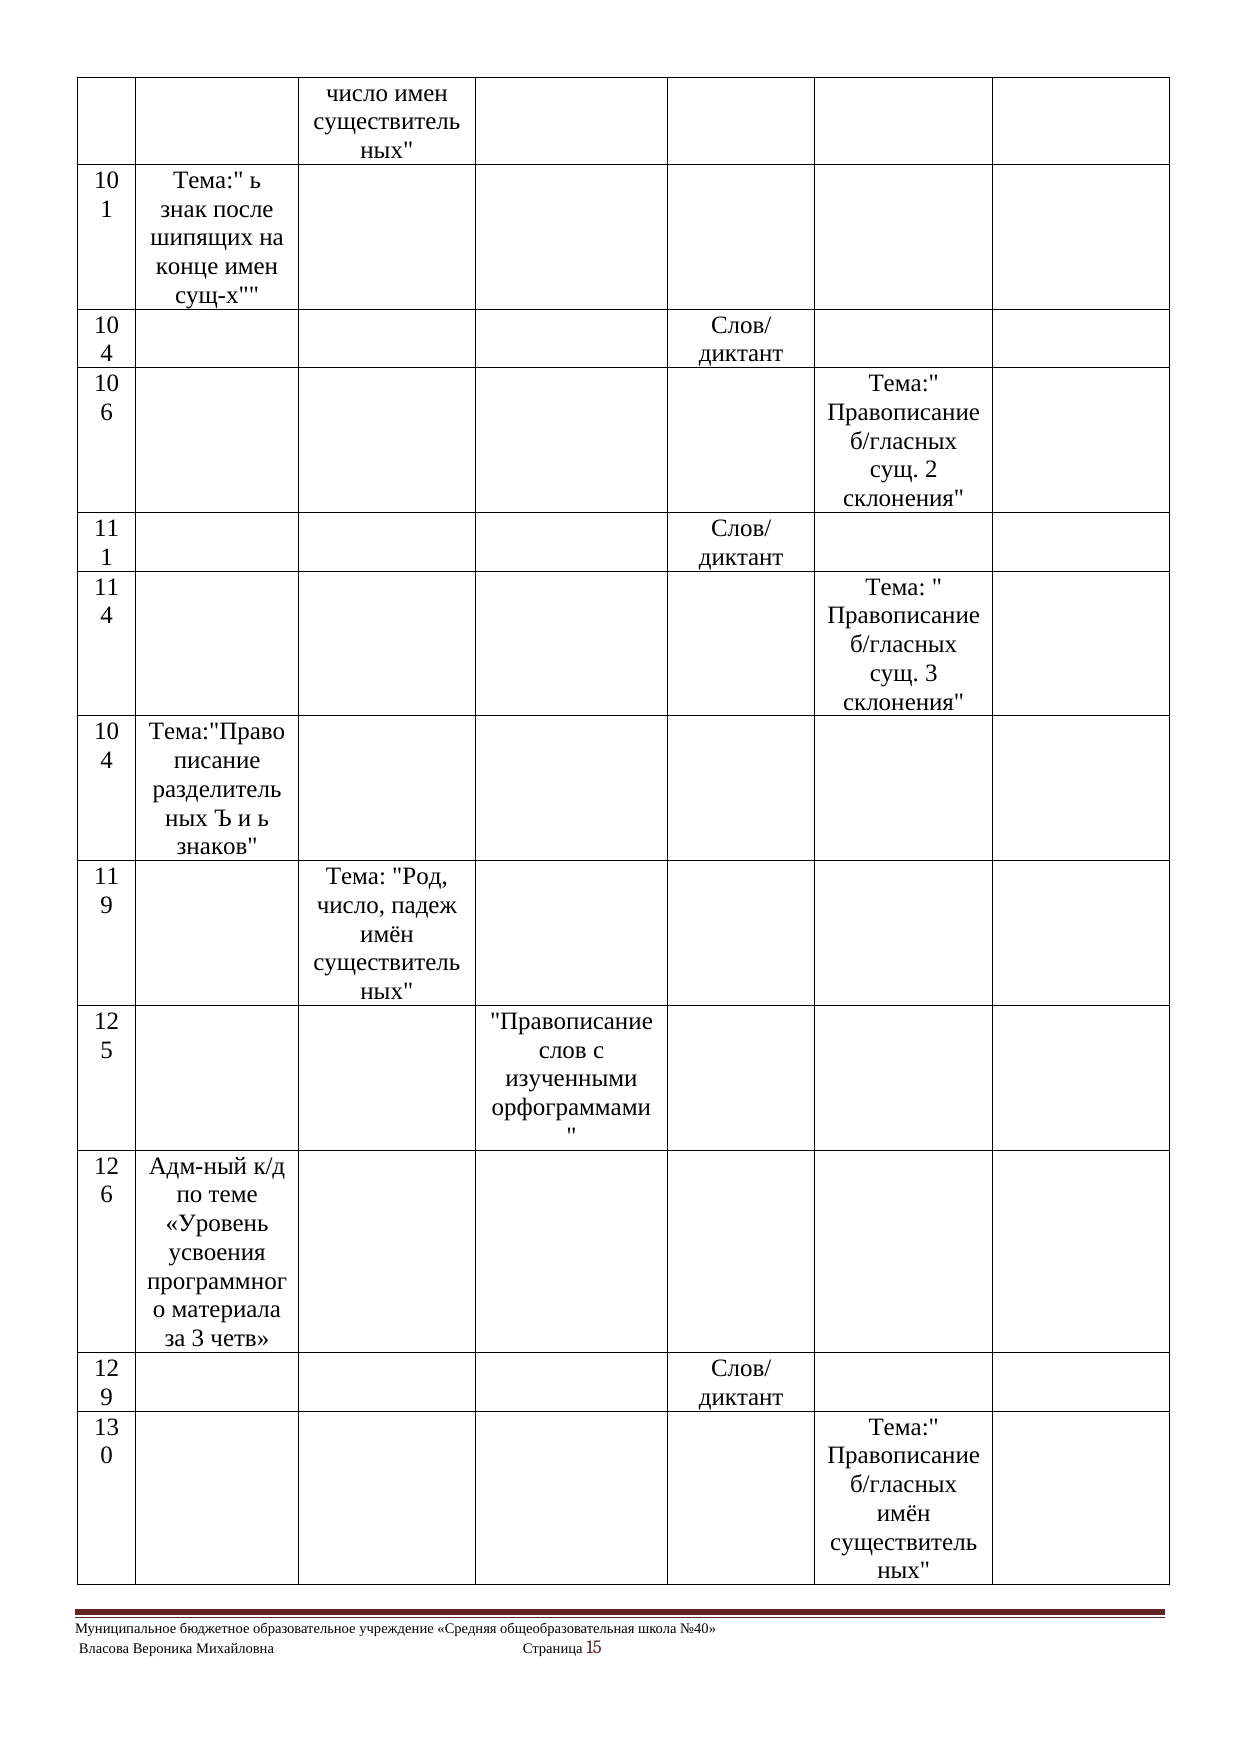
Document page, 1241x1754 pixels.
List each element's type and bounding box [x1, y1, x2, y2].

table_header [75, 75, 1240, 1587]
